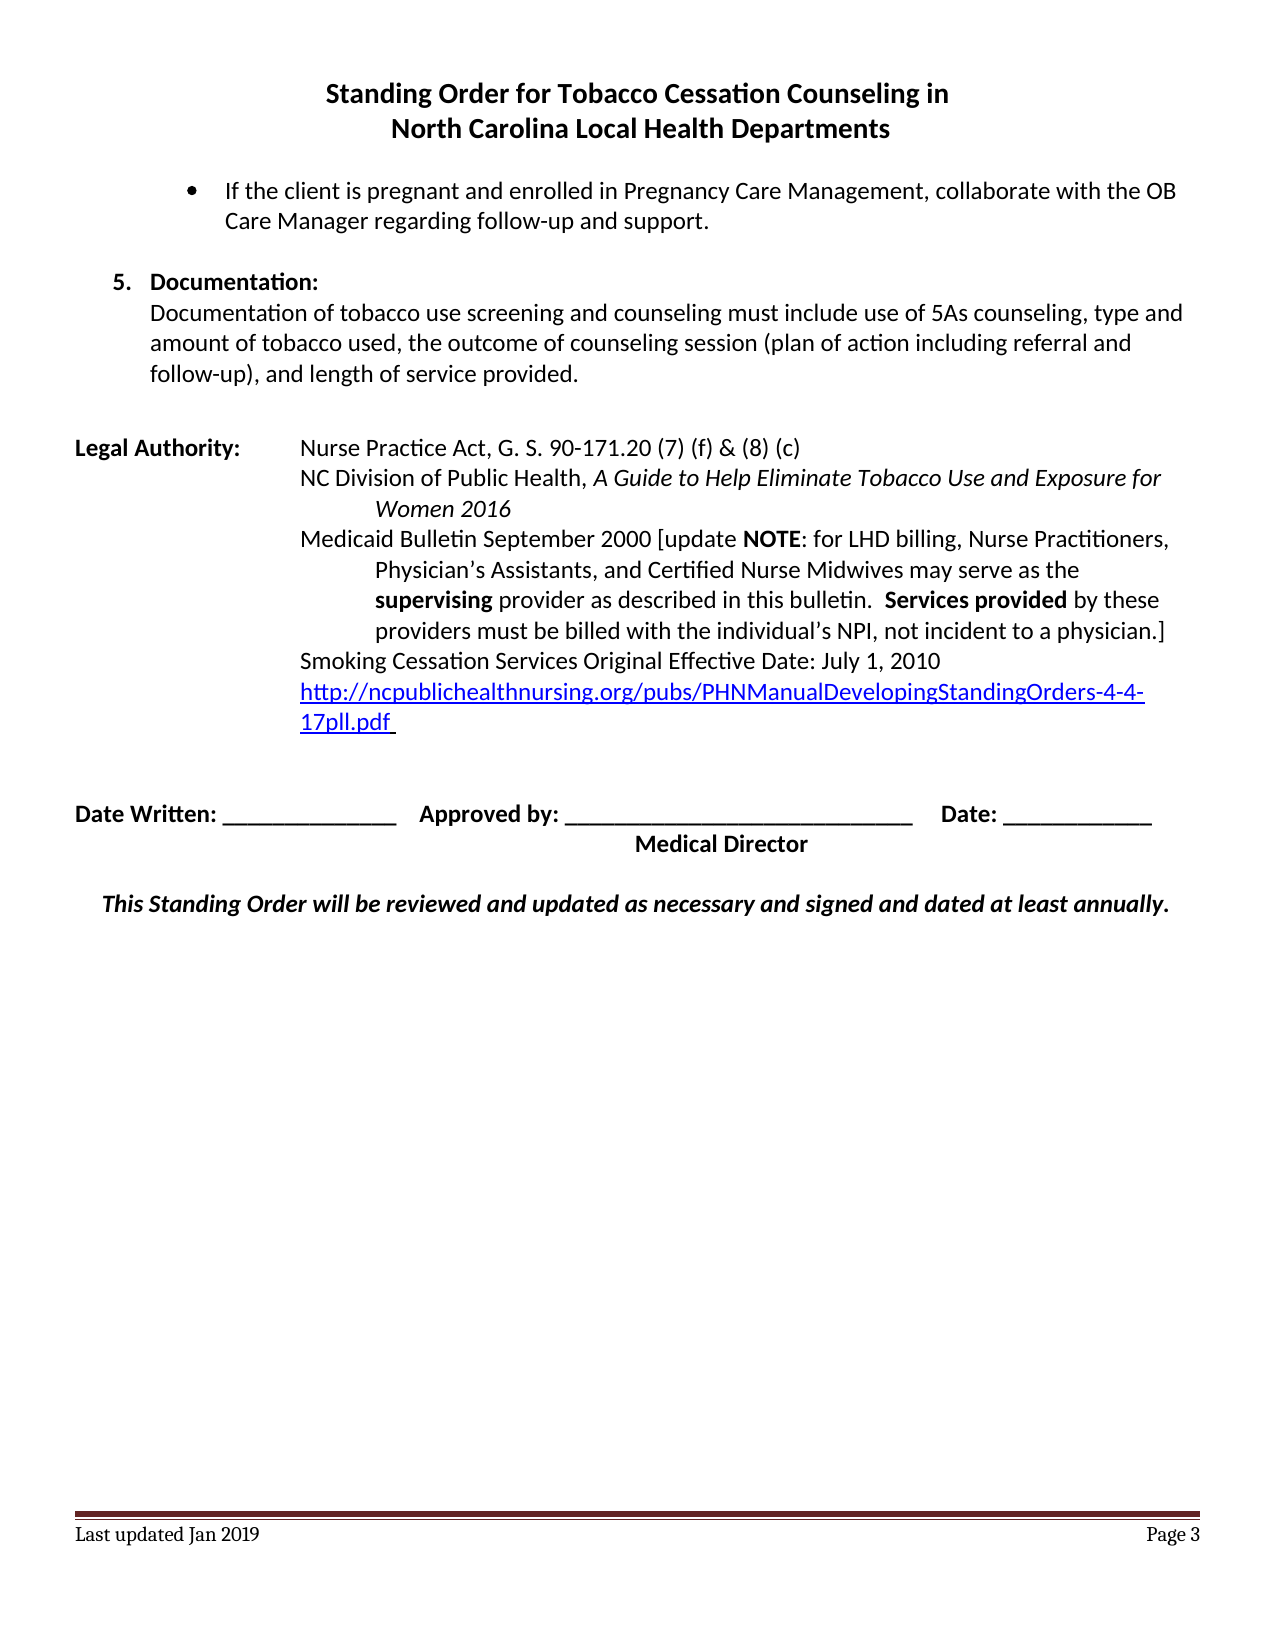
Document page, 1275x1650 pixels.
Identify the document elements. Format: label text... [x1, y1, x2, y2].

text http://ncpublichealthnursing.org/pubs/PHNManualDevelopingStandingOrders-4-4-17pll.pdf [300, 676, 1200, 737]
text NC Division of Public Health, A Guide to Help Eliminate Tobacco Use and Exposure for [75, 462, 1219, 493]
text This Standing Order will be reviewed and updated as necessary and signed and dated at least annually. [75, 888, 1200, 918]
text Smoking Cessation Services Original Effective Date: July 1, 2010 [225, 645, 1200, 676]
text Medical Director [75, 828, 1200, 859]
text Physician’s Assistants, and Certified Nurse Midwives may serve as the [300, 554, 1200, 584]
list If the client is pregnant and enrolled in Pregnancy Care Management, collaborate with the OB Care Manager regarding follow-up and support. [187, 175, 1200, 236]
text Legal Authority: Nurse Practice Act, G. S. 90-171.20 (7) (f) & (8) (c) [75, 432, 1200, 462]
text supervising provider as described in this bulletin. Services provided by these [300, 584, 1200, 615]
list Documentation: [112, 267, 1200, 297]
text Documentation of tobacco use screening and counseling must include use of 5As counseling, type and amount of tobacco used, the outcome of counseling session (plan of action including referral and follow-up), and length of service provided. [150, 297, 1200, 389]
text Women 2016 [375, 493, 1219, 523]
text Medicaid Bulletin September 2000 [update NOTE: for LHD billing, Nurse Practitioners, [225, 523, 1200, 554]
text providers must be billed with the individual’s NPI, not incident to a physician.] [300, 615, 1200, 645]
text Date Written: ______________ Approved by: ____________________________ Date: ____________ [75, 798, 1200, 828]
